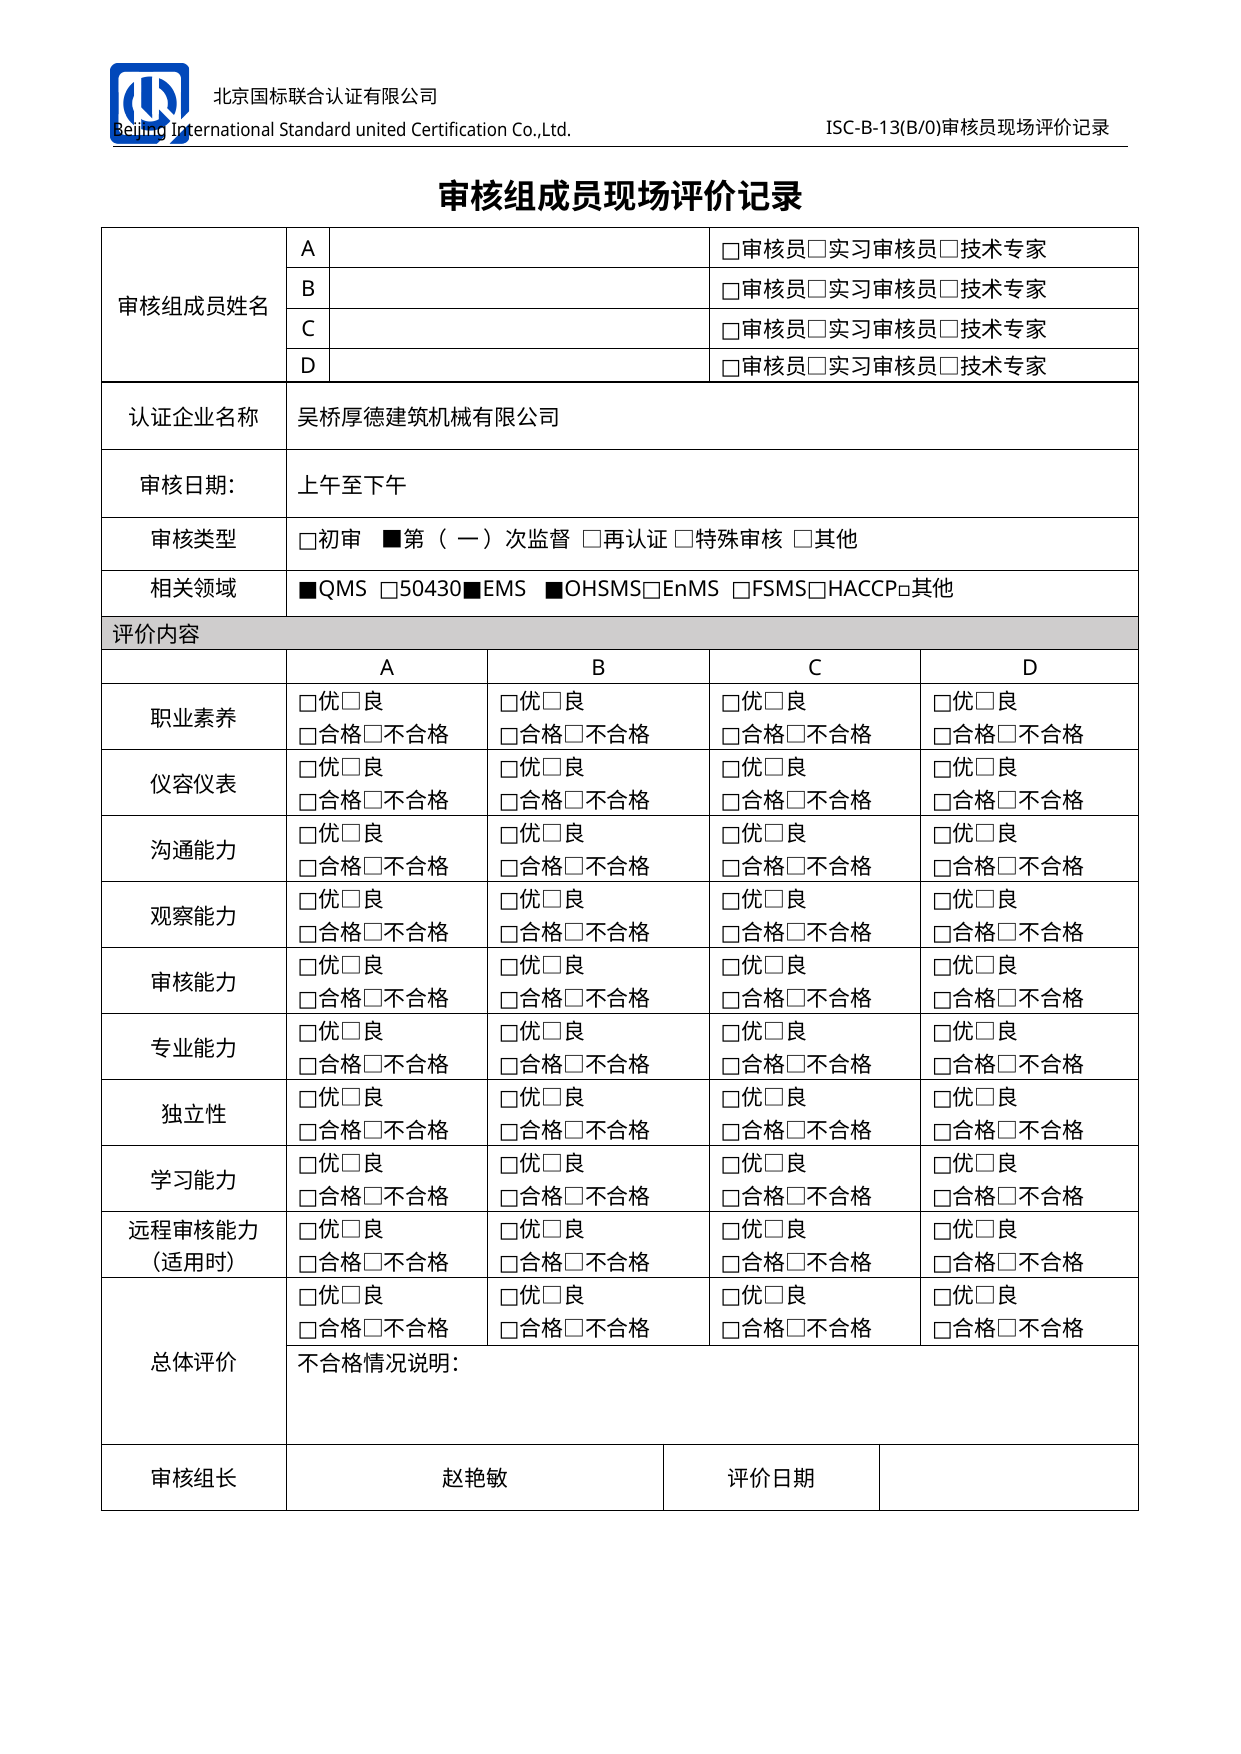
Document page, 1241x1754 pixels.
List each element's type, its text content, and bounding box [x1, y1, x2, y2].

table_cell 赵艳敏 [287, 1445, 663, 1509]
table_cell 认证企业名称 [102, 383, 286, 449]
table_cell □审核员□实习审核员□技术专家 [710, 268, 1138, 308]
table_cell B [488, 650, 709, 683]
table_cell 独立性 [102, 1080, 286, 1145]
table_cell 仪容仪表 [102, 750, 286, 815]
table_cell □优□良 □合格□不合格 [488, 1278, 709, 1345]
table_cell □优□良 □合格□不合格 [488, 1212, 709, 1277]
table_cell 职业素养 [102, 684, 286, 749]
table_cell □优□良 □合格□不合格 [710, 1146, 920, 1211]
table_cell □优□良 □合格□不合格 [488, 1014, 709, 1079]
table_cell □优□良 □合格□不合格 [921, 1146, 1138, 1211]
table_cell □优□良 □合格□不合格 [921, 1080, 1138, 1145]
table_cell A [287, 650, 487, 683]
table_cell [330, 349, 709, 381]
table_cell □优□良 □合格□不合格 [710, 750, 920, 815]
table_cell 上午至下午 [287, 450, 1138, 517]
table_header 审核组成员姓名 [102, 228, 286, 381]
table_cell □优□良 □合格□不合格 [488, 684, 709, 749]
table_cell □优□良 □合格□不合格 [710, 1212, 920, 1277]
table_cell [102, 650, 286, 683]
table_cell 观察能力 [102, 882, 286, 947]
table_cell □优□良 □合格□不合格 [710, 882, 920, 947]
table_cell □审核员□实习审核员□技术专家 [710, 349, 1138, 381]
table_cell □优□良 □合格□不合格 [287, 684, 487, 749]
table_cell □审核员□实习审核员□技术专家 [710, 309, 1138, 348]
picture [110, 63, 190, 144]
table_cell □优□良 □合格□不合格 [488, 948, 709, 1013]
table_cell □优□良 □合格□不合格 [287, 948, 487, 1013]
table_cell □优□良 □合格□不合格 [921, 882, 1138, 947]
table_cell □优□良 □合格□不合格 [287, 882, 487, 947]
table_cell □优□良 □合格□不合格 [287, 1146, 487, 1211]
table_cell □优□良 □合格□不合格 [287, 816, 487, 881]
table_cell □优□良 □合格□不合格 [710, 948, 920, 1013]
table_cell □优□良 □合格□不合格 [921, 816, 1138, 881]
table_cell 远程审核能力 （适用时） [102, 1212, 286, 1277]
table_cell □优□良 □合格□不合格 [488, 750, 709, 815]
table_cell 相关领域 [102, 571, 286, 616]
table_cell 评价日期 [664, 1445, 879, 1509]
table_cell □优□良 □合格□不合格 [921, 1014, 1138, 1079]
table_cell □优□良 □合格□不合格 [710, 1278, 920, 1345]
table_cell [330, 268, 709, 308]
table_cell □优□良 □合格□不合格 [921, 1278, 1138, 1345]
table_cell □优□良 □合格□不合格 [710, 1014, 920, 1079]
table_cell 审核类型 [102, 518, 286, 570]
table_cell □优□良 □合格□不合格 [488, 1146, 709, 1211]
table_cell □优□良 □合格□不合格 [287, 750, 487, 815]
table_cell B [287, 268, 329, 308]
table_cell 不合格情况说明： [287, 1346, 1138, 1443]
table_cell 沟通能力 [102, 816, 286, 881]
table_cell □优□良 □合格□不合格 [710, 684, 920, 749]
table_cell D [287, 349, 329, 381]
table_cell □优□良 □合格□不合格 [921, 750, 1138, 815]
table_cell □优□良 □合格□不合格 [921, 1212, 1138, 1277]
table_cell 总体评价 [102, 1278, 286, 1443]
table_cell □优□良 □合格□不合格 [921, 948, 1138, 1013]
table_cell □优□良 □合格□不合格 [287, 1212, 487, 1277]
table_cell D [921, 650, 1138, 683]
table_cell 审核能力 [102, 948, 286, 1013]
table_cell 学习能力 [102, 1146, 286, 1211]
table_cell □优□良 □合格□不合格 [710, 816, 920, 881]
table_cell 吴桥厚德建筑机械有限公司 [287, 383, 1138, 449]
table_cell ■QMS □50430■EMS ■OHSMS□EnMS □FSMS□HACCP□其他 [287, 571, 1138, 616]
table_cell □优□良 □合格□不合格 [488, 882, 709, 947]
table_cell □优□良 □合格□不合格 [488, 816, 709, 881]
table_cell □初审 ■第（ 一 ）次监督 □再认证 □特殊审核 □其他 [287, 518, 1138, 570]
table_header [330, 228, 709, 267]
table_cell □优□良 □合格□不合格 [287, 1278, 487, 1345]
table_header □审核员□实习审核员□技术专家 [710, 228, 1138, 267]
text 审核组成员现场评价记录 [112, 162, 1128, 227]
table_cell □优□良 □合格□不合格 [710, 1080, 920, 1145]
table_header A [287, 228, 329, 267]
table_cell C [710, 650, 920, 683]
table_cell □优□良 □合格□不合格 [287, 1014, 487, 1079]
table_cell [880, 1445, 1138, 1509]
table_cell □优□良 □合格□不合格 [488, 1080, 709, 1145]
table_cell 审核日期： [102, 450, 286, 517]
table_cell 评价内容 [102, 617, 1138, 649]
table_cell □优□良 □合格□不合格 [921, 684, 1138, 749]
table_cell □优□良 □合格□不合格 [287, 1080, 487, 1145]
table_cell 审核组长 [102, 1445, 286, 1509]
table_cell [330, 309, 709, 348]
table_cell 专业能力 [102, 1014, 286, 1079]
table_cell C [287, 309, 329, 348]
